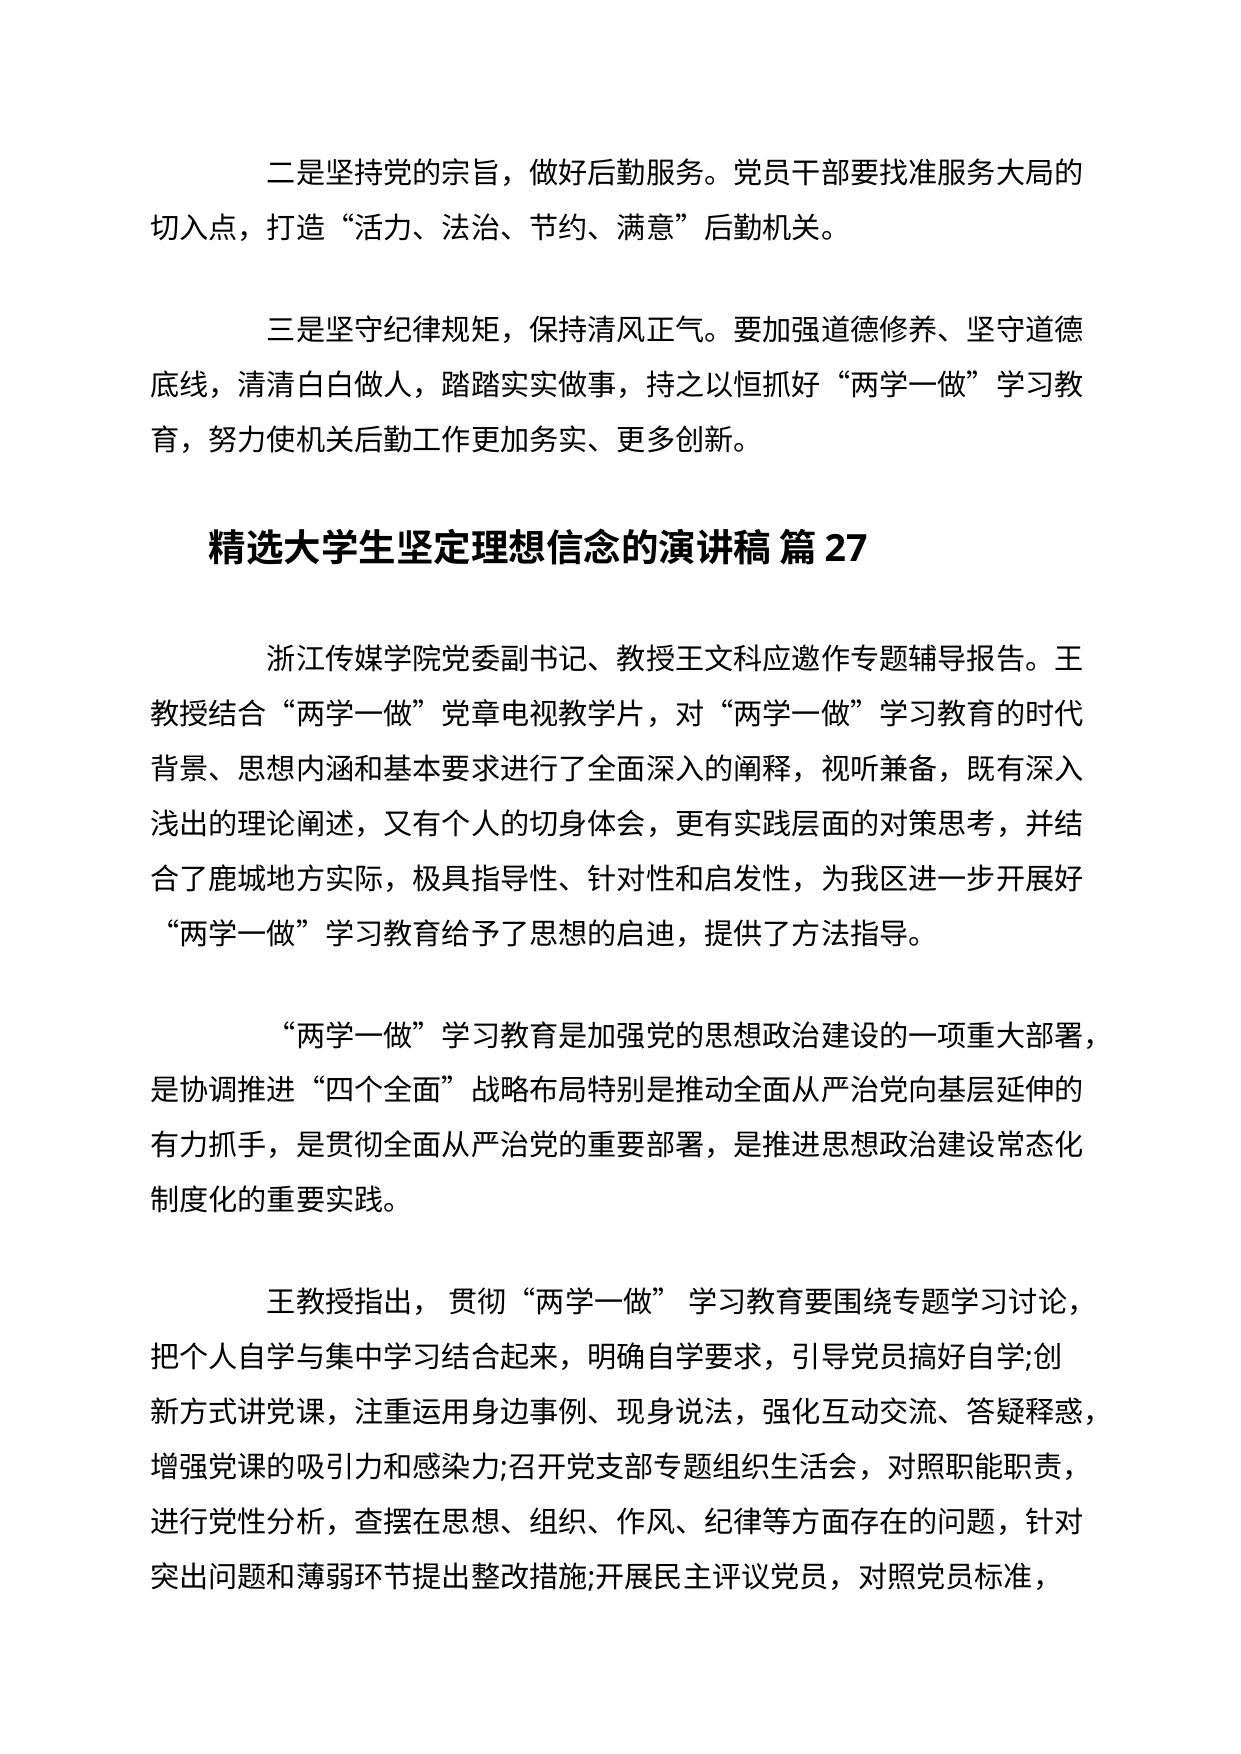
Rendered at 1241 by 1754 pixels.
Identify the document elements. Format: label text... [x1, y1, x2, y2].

text 浙江传媒学院党委副书记、教授王文科应邀作专题辅导报告。王教授结合“两学一做”党章电视教学片，对“两学一做”学习教育的时代背景、思想内涵和基本要求进行了全面深入的阐释，视听兼备，既有深入浅出的理论阐述，又有个人的切身体会，更有实践层面的对策思考，并结合了鹿城地方实际，极具指导性、针对性和启发性，为我区进一步开展好“两学一做”学习教育给予了思想的启迪，提供了方法指导。 [150, 636, 1090, 953]
text 精选大学生坚定理想信念的演讲稿 篇27 [150, 518, 1090, 573]
text 三是坚守纪律规矩，保持清风正气。要加强道德修养、坚守道德底线，清清白白做人，踏踏实实做事，持之以恒抓好“两学一做”学习教育，努力使机关后勤工作更加务实、更多创新。 [150, 307, 1090, 459]
text “两学一做”学习教育是加强党的思想政治建设的一项重大部署，是协调推进“四个全面”战略布局特别是推动全面从严治党向基层延伸的有力抓手，是贯彻全面从严治党的重要部署，是推进思想政治建设常态化制度化的重要实践。 [150, 1012, 1090, 1219]
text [150, 1278, 1090, 1596]
text 二是坚持党的宗旨，做好后勤服务。党员干部要找准服务大局的切入点，打造“活力、法治、节约、满意”后勤机关。 [150, 150, 1090, 247]
